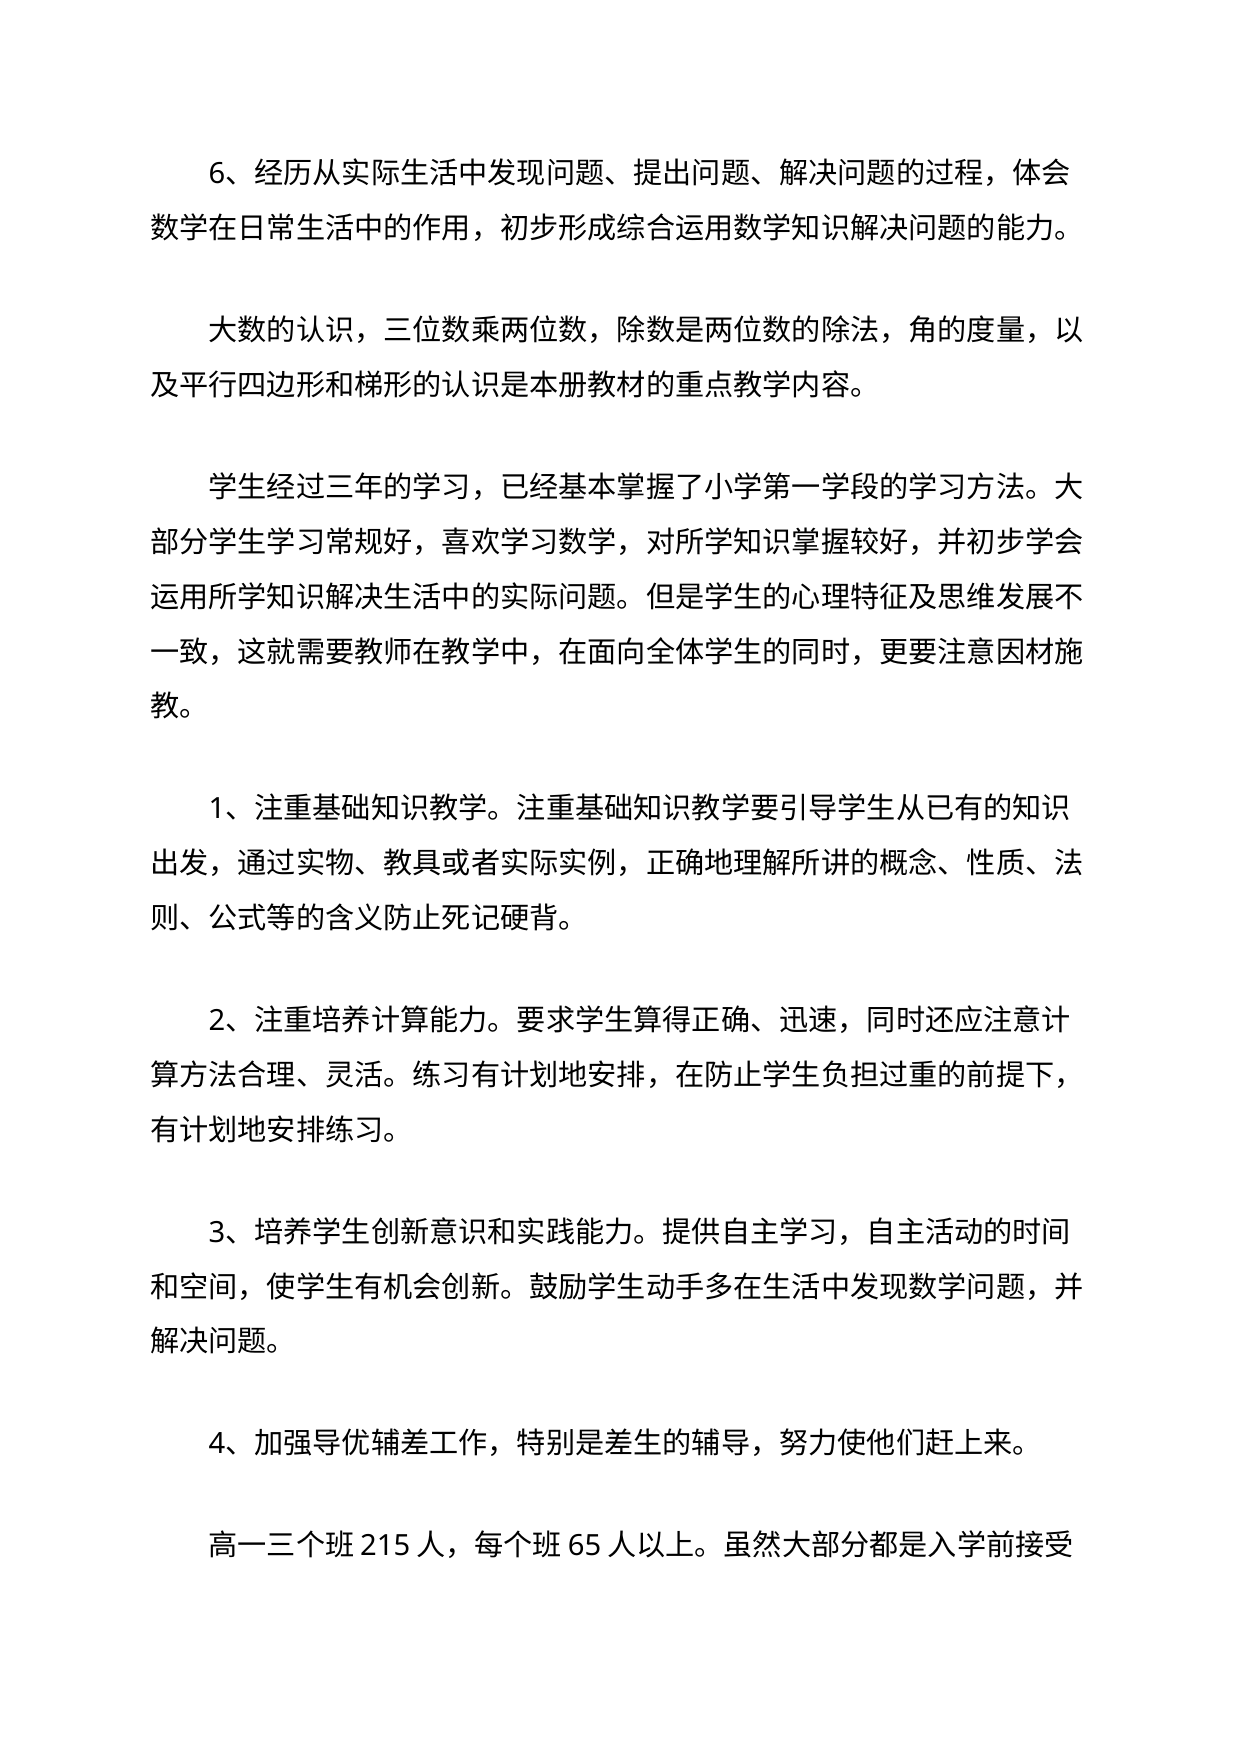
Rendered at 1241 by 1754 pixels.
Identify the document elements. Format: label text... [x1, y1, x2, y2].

text 3、培养学生创新意识和实践能力。提供自主学习，自主活动的时间和空间，使学生有机会创新。鼓励学生动手多在生活中发现数学问题，并解决问题。 [150, 1208, 1090, 1360]
text 6、经历从实际生活中发现问题、提出问题、解决问题的过程，体会数学在日常生活中的作用，初步形成综合运用数学知识解决问题的能力。 [150, 150, 1090, 247]
text 2、注重培养计算能力。要求学生算得正确、迅速，同时还应注意计算方法合理、灵活。练习有计划地安排，在防止学生负担过重的前提下，有计划地安排练习。 [150, 996, 1090, 1149]
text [150, 1522, 1090, 1564]
text 4、加强导优辅差工作，特别是差生的辅导，努力使他们赶上来。 [150, 1420, 1090, 1462]
text 大数的认识，三位数乘两位数，除数是两位数的除法，角的度量，以及平行四边形和梯形的认识是本册教材的重点教学内容。 [150, 307, 1090, 404]
text 学生经过三年的学习，已经基本掌握了小学第一学段的学习方法。大部分学生学习常规好，喜欢学习数学，对所学知识掌握较好，并初步学会运用所学知识解决生活中的实际问题。但是学生的心理特征及思维发展不一致，这就需要教师在教学中，在面向全体学生的同时，更要注意因材施教。 [150, 463, 1090, 725]
text 1、注重基础知识教学。注重基础知识教学要引导学生从已有的知识出发，通过实物、教具或者实际实例，正确地理解所讲的概念、性质、法则、公式等的含义防止死记硬背。 [150, 785, 1090, 937]
